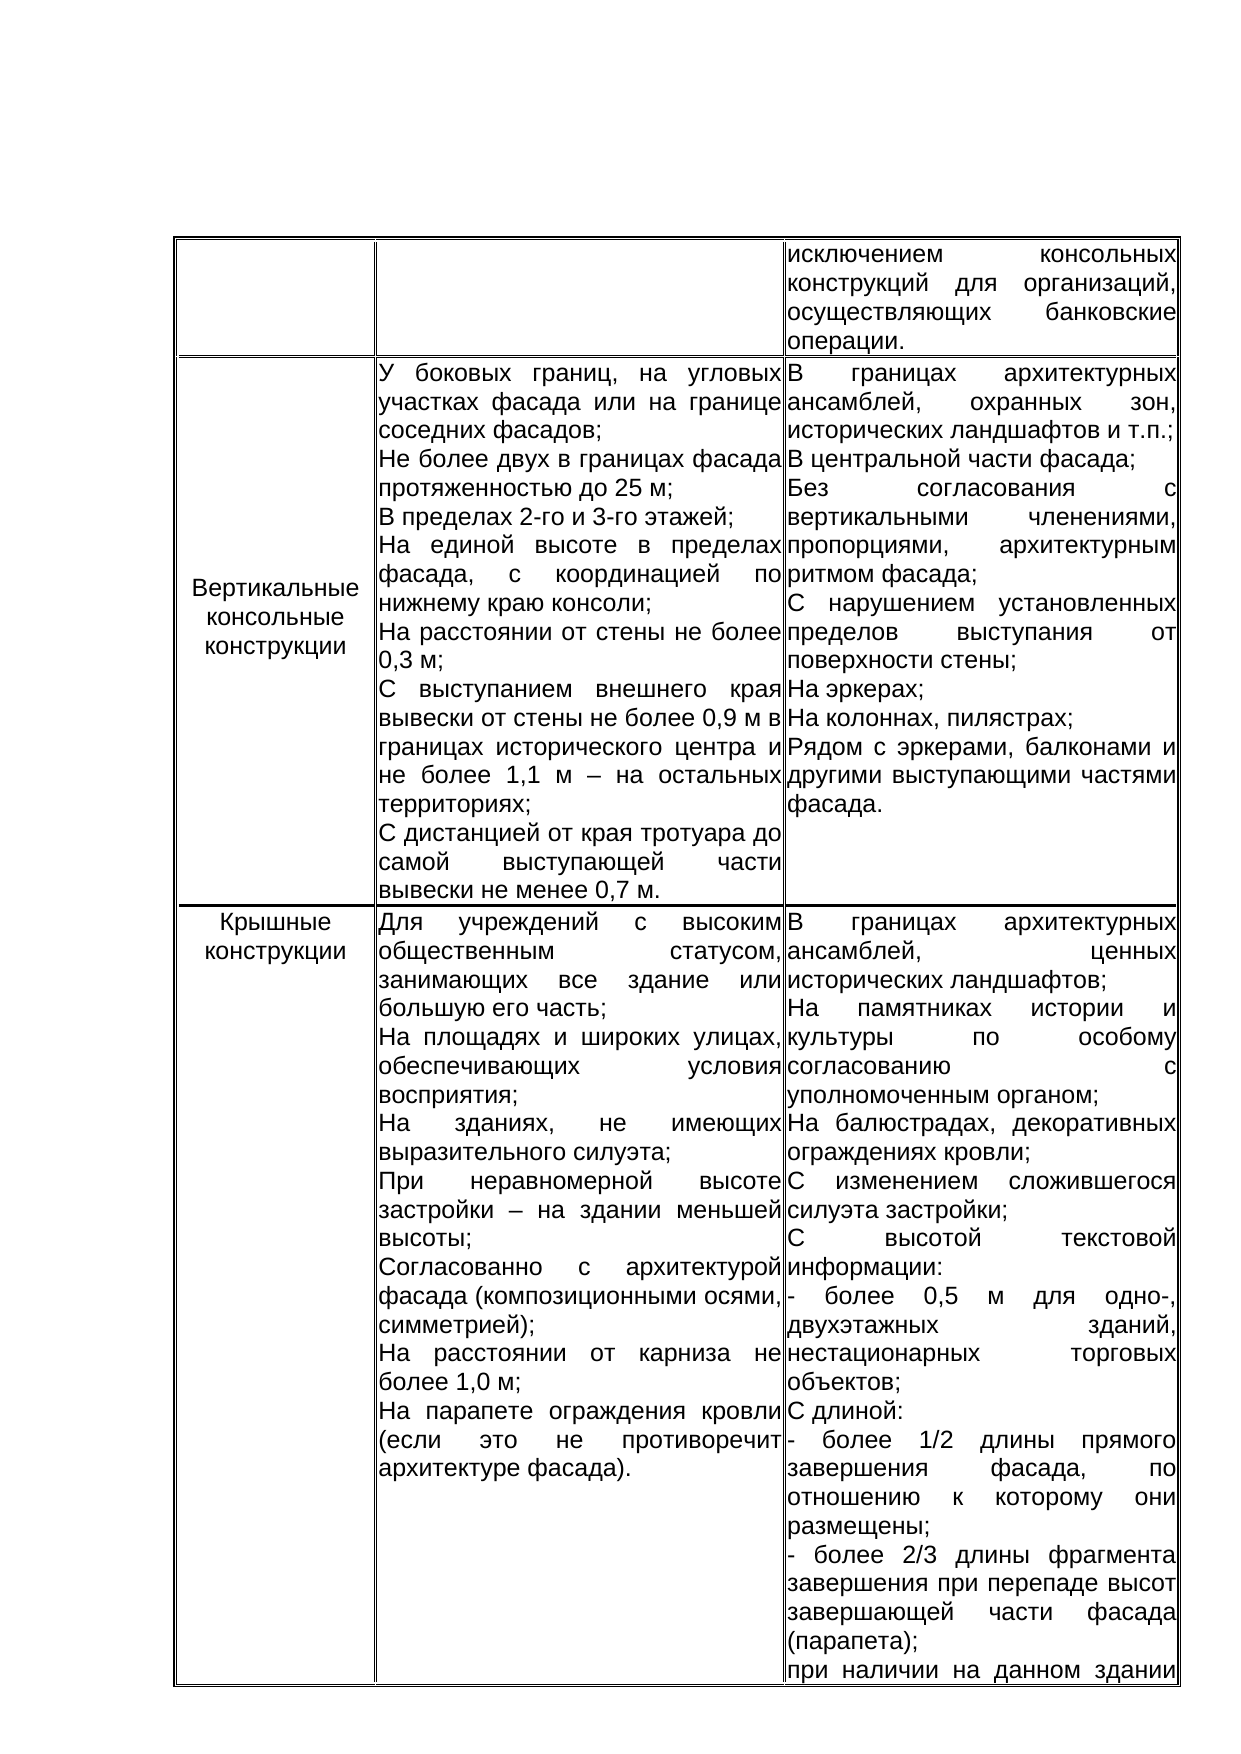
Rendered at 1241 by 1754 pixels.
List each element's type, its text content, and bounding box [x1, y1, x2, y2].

table_cell Вертикальные консольные конструкции [177, 355, 374, 904]
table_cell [177, 240, 376, 354]
table_cell Крышные конструкции [177, 904, 376, 1683]
table_cell В границах архитектурных ансамблей, охранных зон, исторических ландшафтов и т.п.; В центральной части фасада; Без согласования с вертикальными членениями, пропорциями, архитектурным ритмом фасада; С нарушением установленных пределов выступания от поверхности стены; На эркерах; На колоннах, пилястрах; Рядом с эркерами, балконами и другими выступающими частями фасада. [786, 355, 1178, 904]
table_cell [376, 907, 784, 1683]
table_cell У боковых границ, на угловых участках фасада или на границе соседних фасадов; Не более двух в границах фасада протяженностью до 25 м; В пределах 2-го и 3-го этажей; На единой высоте в пределах фасада, с координацией по нижнему краю консоли; На расстоянии от стены не более 0,3 м; С выступанием внешнего края вывески от стены не более 0,9 м в границах исторического центра и не более 1,1 м – на остальных территориях; С дистанцией от края тротуара до самой выступающей части вывески не менее 0,7 м. [377, 358, 783, 904]
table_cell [376, 240, 784, 354]
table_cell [785, 904, 1177, 1683]
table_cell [785, 240, 1177, 354]
